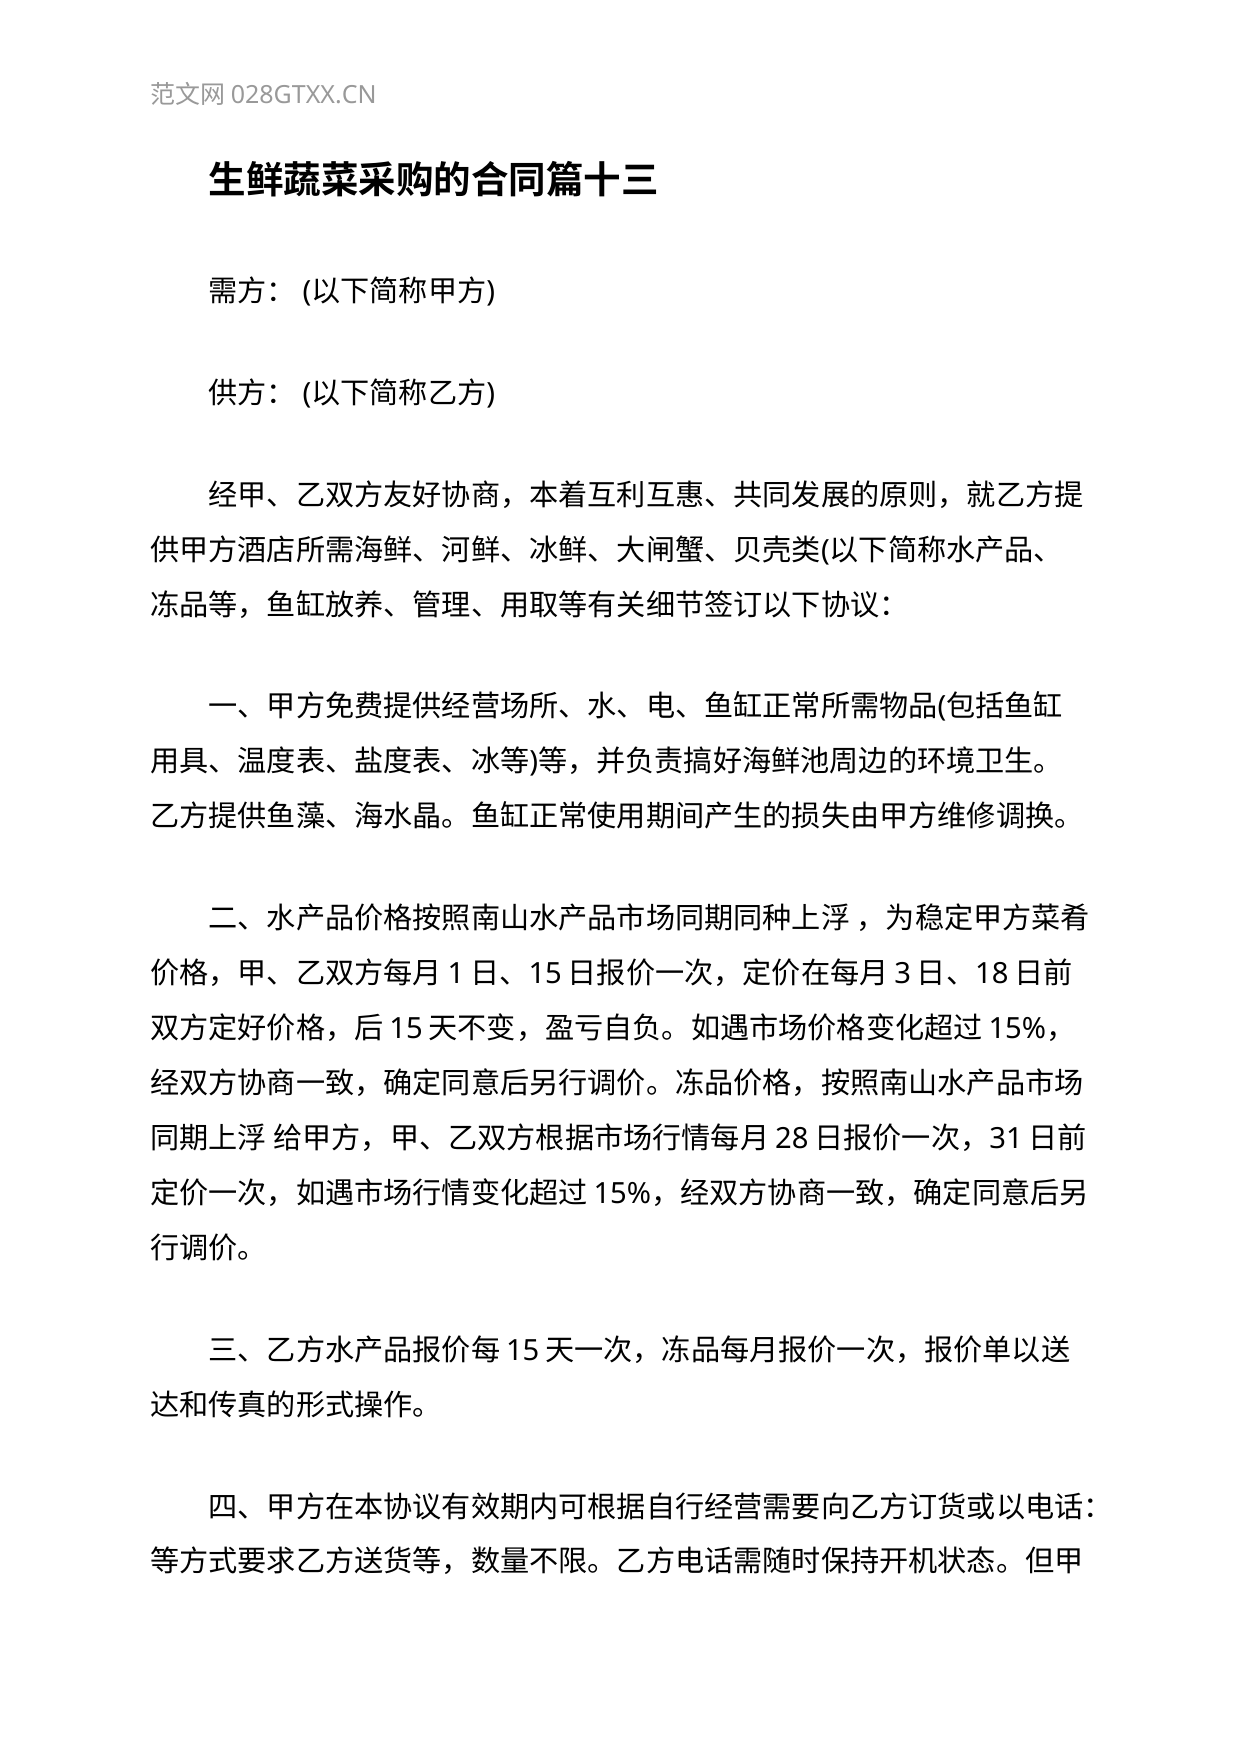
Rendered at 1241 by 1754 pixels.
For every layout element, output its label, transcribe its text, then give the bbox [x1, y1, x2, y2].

text 供方： (以下简称乙方) [150, 369, 1090, 412]
text 经甲、乙双方友好协商，本着互利互惠、共同发展的原则，就乙方提供甲方酒店所需海鲜、河鲜、冰鲜、大闸蟹、贝壳类(以下简称水产品、冻品等，鱼缸放养、管理、用取等有关细节签订以下协议： [150, 471, 1090, 623]
text 生鲜蔬菜采购的合同篇十三 [150, 150, 1090, 204]
text 需方： (以下简称甲方) [150, 267, 1090, 310]
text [150, 1483, 1090, 1580]
text 一、甲方免费提供经营场所、水、电、鱼缸正常所需物品(包括鱼缸用具、温度表、盐度表、冰等)等，并负责搞好海鲜池周边的环境卫生。乙方提供鱼藻、海水晶。鱼缸正常使用期间产生的损失由甲方维修调换。 [150, 683, 1090, 835]
text 二、水产品价格按照南山水产品市场同期同种上浮 ，为稳定甲方菜肴价格，甲、乙双方每月1日、15日报价一次，定价在每月3日、18日前双方定好价格，后15天不变，盈亏自负。如遇市场价格变化超过15%，经双方协商一致，确定同意后另行调价。冻品价格，按照南山水产品市场同期上浮 给甲方，甲、乙双方根据市场行情每月28日报价一次，31日前定价一次，如遇市场行情变化超过15%，经双方协商一致，确定同意后另行调价。 [150, 895, 1090, 1267]
text 三、乙方水产品报价每15天一次，冻品每月报价一次，报价单以送达和传真的形式操作。 [150, 1326, 1090, 1424]
